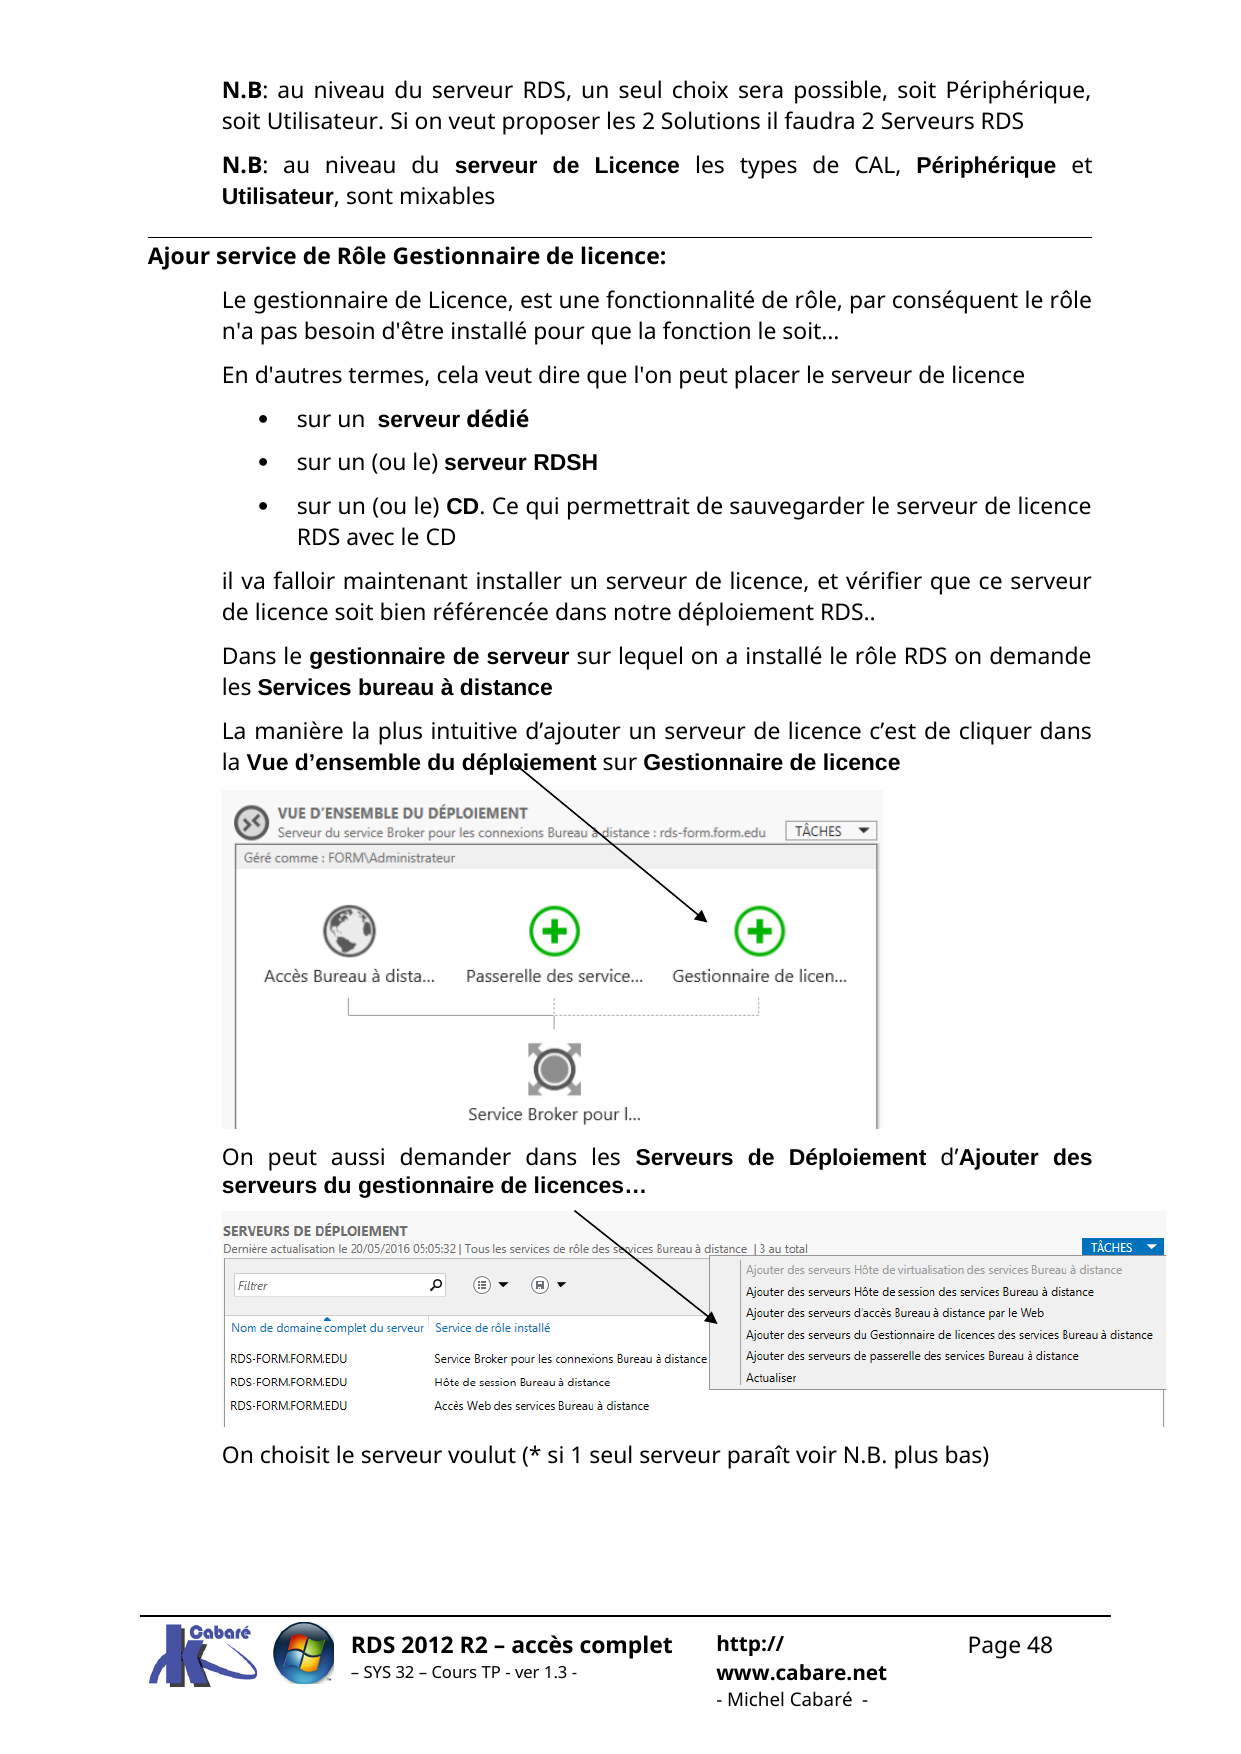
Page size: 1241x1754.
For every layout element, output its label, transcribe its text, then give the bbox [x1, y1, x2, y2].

text N.B: au niveau du serveur de Licence les types de CAL, Périphérique et Utilisateur, sont mixables [222, 149, 1092, 211]
text N.B: au niveau du serveur RDS, un seul choix sera possible, soit Périphérique, soit Utilisateur. Si on veut proposer les 2 Solutions il faudra 2 Serveurs RDS [222, 74, 1092, 136]
list sur un (ou le) CD. Ce qui permettrait de sauvegarder le serveur de licence RDS avec le CD [259, 490, 1092, 552]
text La manière la plus intuitive d’ajouter un serveur de licence c’est de cliquer dans la Vue d’ensemble du déploiement sur Gestionnaire de licence [222, 715, 1092, 777]
text Dans le gestionnaire de serveur sur lequel on a installé le rôle RDS on demande les Services bureau à distance [222, 640, 1092, 702]
text On peut aussi demander dans les Serveurs de Déploiement d’Ajouter des serveurs du gestionnaire de licences… [222, 1141, 1092, 1198]
picture [147, 1622, 258, 1689]
picture [221, 790, 883, 1129]
text Le gestionnaire de Licence, est une fonctionnalité de rôle, par conséquent le rôle n'a pas besoin d'être installé pour que la fonction le soit… [222, 284, 1092, 346]
subtitle Ajour service de Rôle Gestionnaire de licence: [148, 238, 1092, 271]
text il va falloir maintenant installer un serveur de licence, et vérifier que ce serveur de licence soit bien référencée dans notre déploiement RDS.. [222, 565, 1092, 627]
picture [221, 1211, 1167, 1427]
list sur un serveur dédié [259, 402, 1092, 434]
list sur un (ou le) serveur RDSH [259, 446, 1092, 477]
text En d'autres termes, cela veut dire que l'on peut placer le serveur de licence [222, 359, 1092, 390]
picture [273, 1622, 334, 1684]
text On choisit le serveur voulut (* si 1 seul serveur paraît voir N.B. plus bas) [222, 1439, 1092, 1470]
